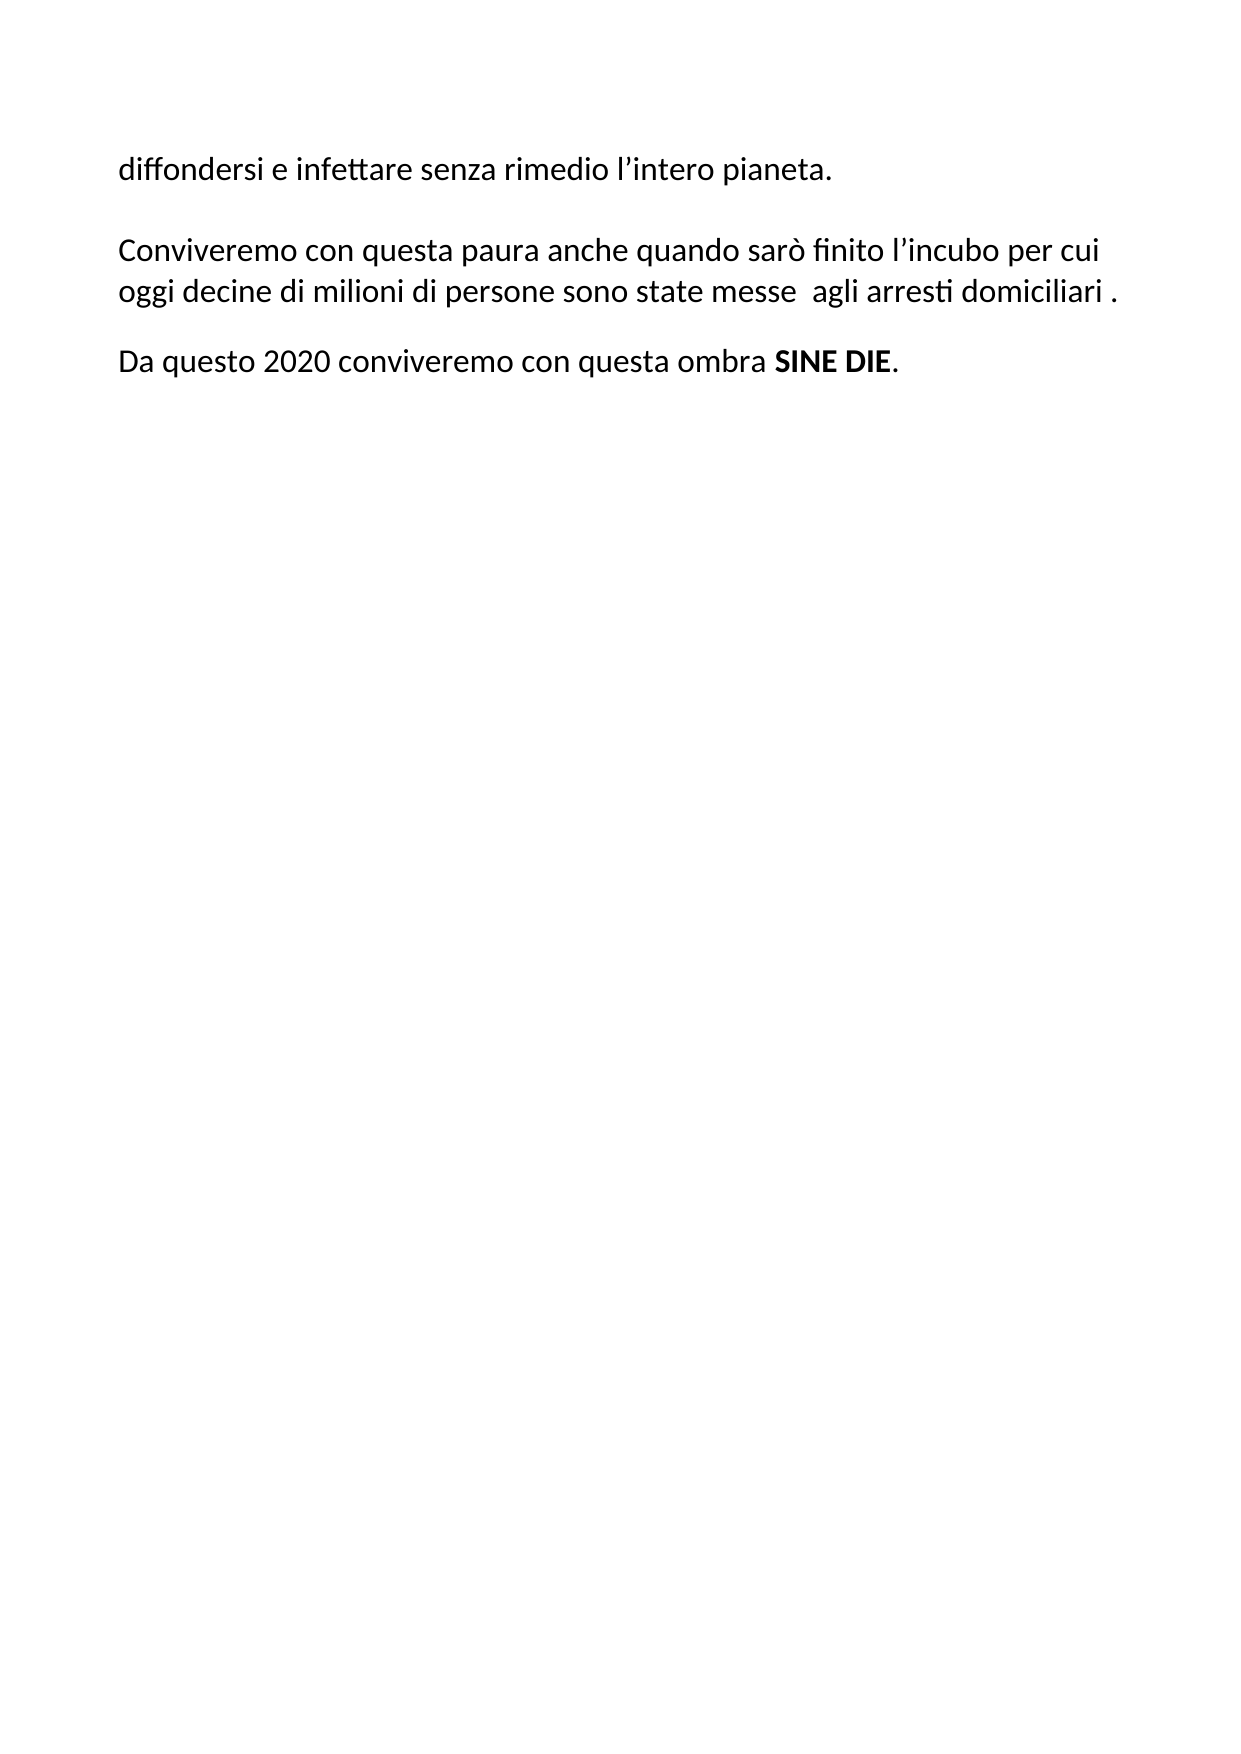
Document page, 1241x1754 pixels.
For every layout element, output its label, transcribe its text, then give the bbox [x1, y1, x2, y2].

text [118, 148, 1122, 311]
text Da questo 2020 conviveremo con questa ombra SINE DIE. [118, 340, 1122, 380]
